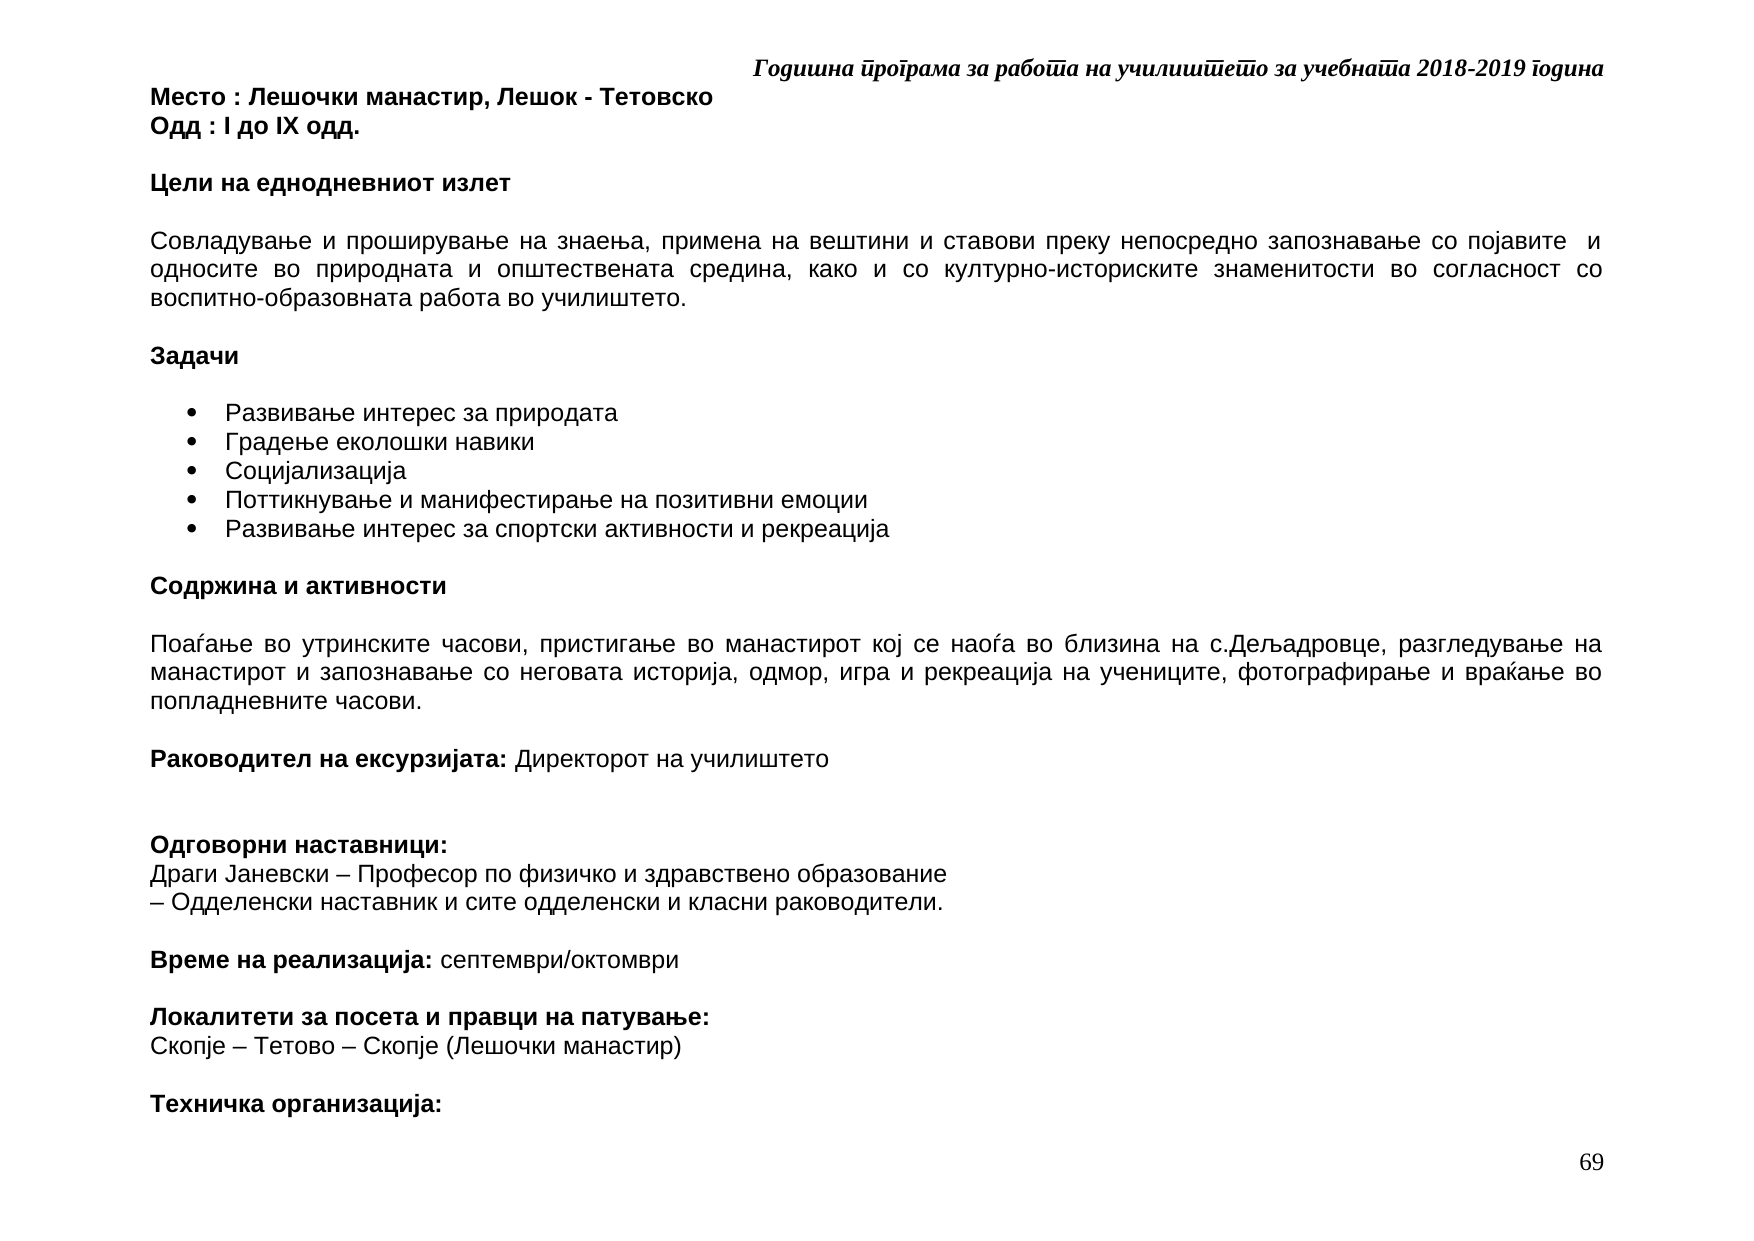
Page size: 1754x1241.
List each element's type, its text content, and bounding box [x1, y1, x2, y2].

text Одговорни наставници: [150, 830, 1604, 859]
text – Одделенски наставник и сите одделенски и класни раководители. [150, 887, 1604, 916]
list Социјализација [187, 456, 1604, 485]
text Драги Јаневски – Професор по физичко и здравствено образование [150, 859, 1604, 887]
text Скопје – Тетово – Скопје (Лешочки манастир) [150, 1031, 1604, 1060]
text Место : Лешочки манастир, Лешок - Тетовско [150, 82, 1604, 111]
text Локалитети за посета и правци на патување: [150, 1002, 1604, 1031]
text Одд : I до IX одд. [150, 111, 1604, 139]
list Поттикнување и манифестирање на позитивни емоции [187, 485, 1604, 513]
text Раководител на ексурзијата: Директорот на училиштето [150, 744, 1604, 772]
text Задачи [150, 341, 1604, 369]
text Време на реализација: септември/октомври [150, 945, 1604, 974]
text Техничка организација: [150, 1089, 1604, 1117]
text Содржина и активности [150, 571, 1604, 600]
text Поаѓање во утринските часови, пристигање во манастирот кој се наоѓа во близина на с.Дељадровце, разгледување на манастирот и запознавање со неговата историја, одмор, игра и рекреација на учениците, фотографирање и враќање во попладневните часови. [150, 629, 1604, 715]
list Развивање интерес за природата [187, 398, 1604, 427]
text Цели на еднодневниот излет [150, 168, 1604, 197]
list Градење еколошки навики [187, 427, 1604, 456]
text Совладување и проширување на знаења, примена на вештини и ставови преку непосредно запознавање со појавите и односите во природната и општествената средина, како и со културно-историските знаменитости во согласност со воспитно-образовната работа во училиштето. [150, 226, 1604, 312]
list Развивање интерес за спортски активности и рекреација [187, 513, 1604, 542]
